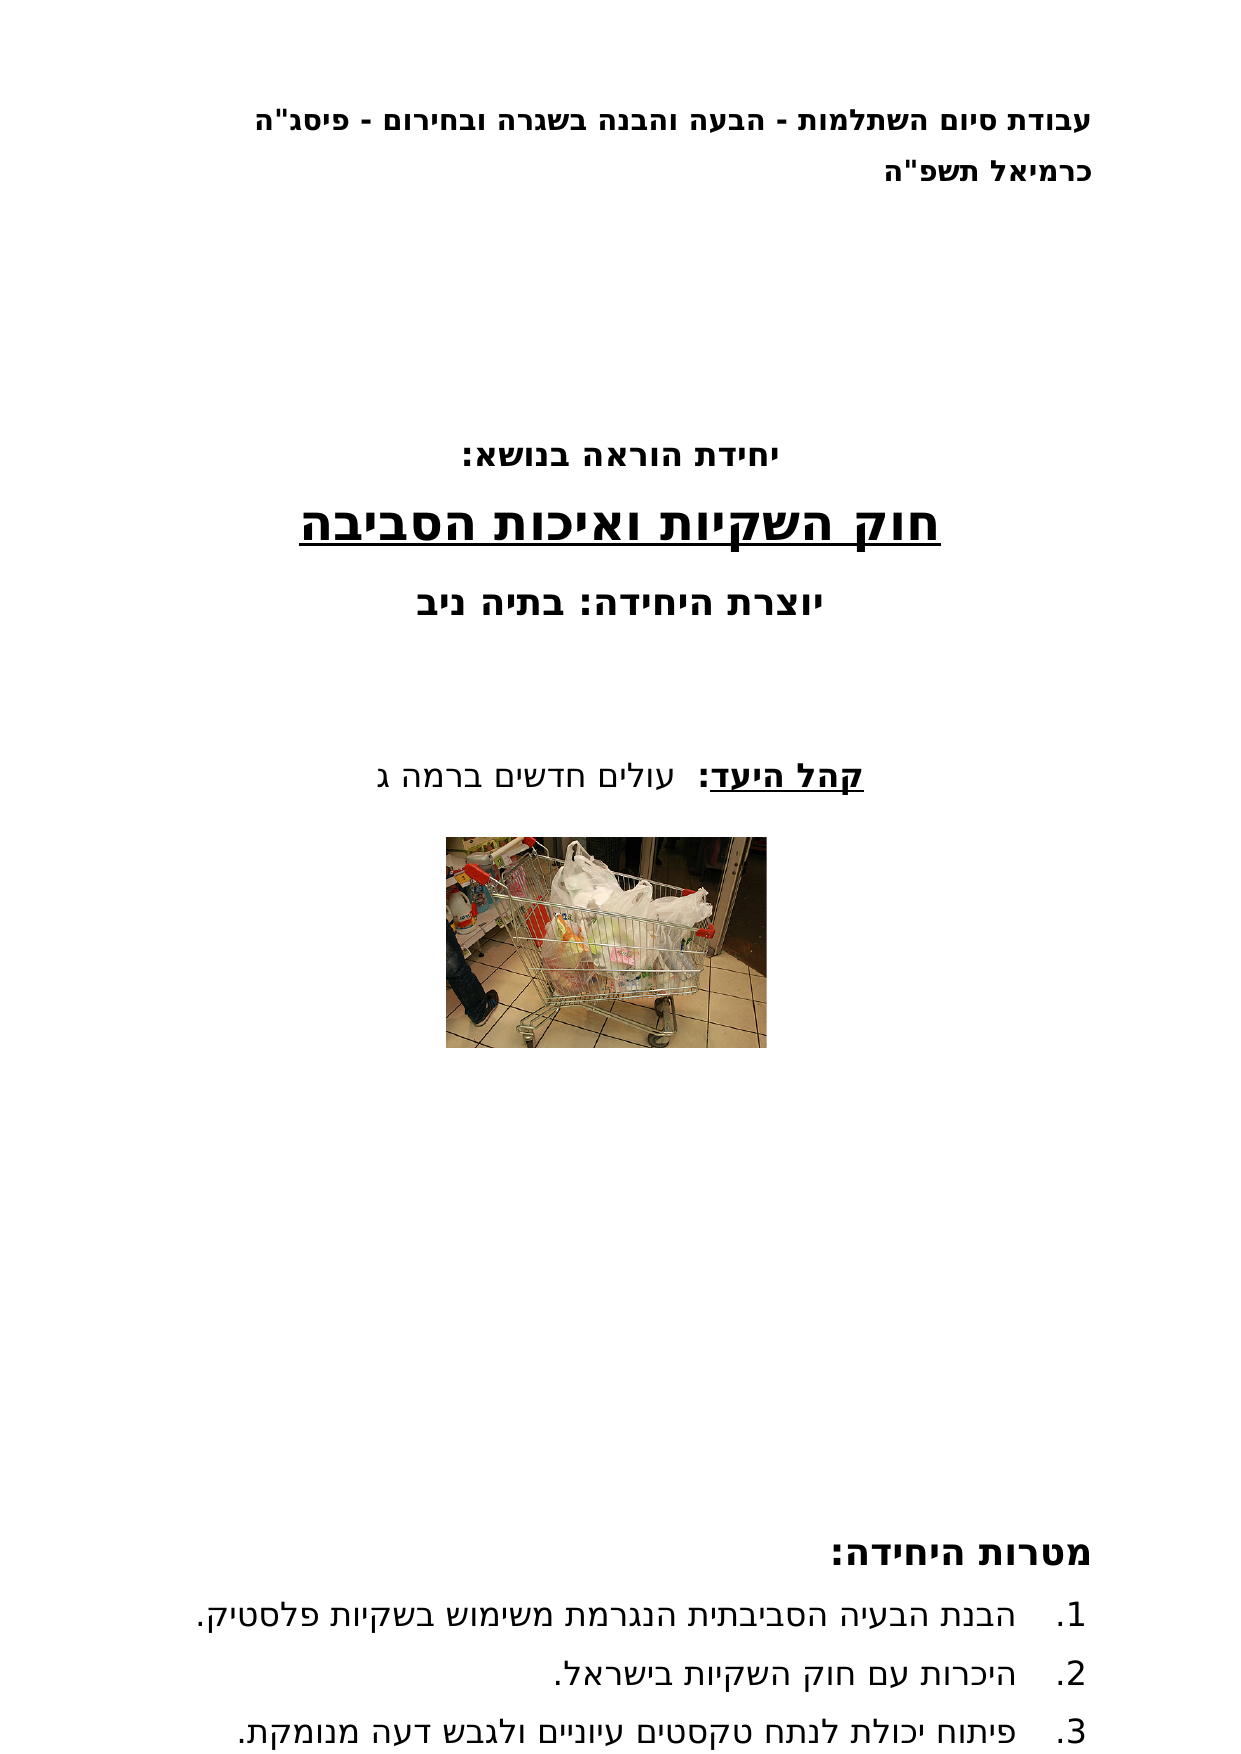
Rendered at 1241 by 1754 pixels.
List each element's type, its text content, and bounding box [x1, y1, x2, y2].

list היכרות עם חוק השקיות בישראל. [148, 1654, 1055, 1693]
text קהל היעד: עולים חדשים ברמה ג [148, 757, 1092, 796]
text עבודת סיום השתלמות - הבעה והבנה בשגרה ובחירום - פיסג"ה כרמיאל תשפ"ה [148, 103, 1092, 188]
text מטרות היחידה: [148, 1530, 1092, 1574]
text חוק השקיות ואיכות הסביבה [148, 493, 1092, 552]
list פיתוח יכולת לנתח טקסטים עיוניים ולגבש דעה מנומקת. [148, 1712, 1055, 1751]
picture [446, 837, 767, 1048]
list הבנת הבעיה הסביבתית הנגרמת משימוש בשקיות פלסטיק. [148, 1596, 1055, 1635]
text יוצרת היחידה: בתיה ניב [148, 581, 1092, 624]
text יחידת הוראה בנושא: [148, 435, 1092, 474]
